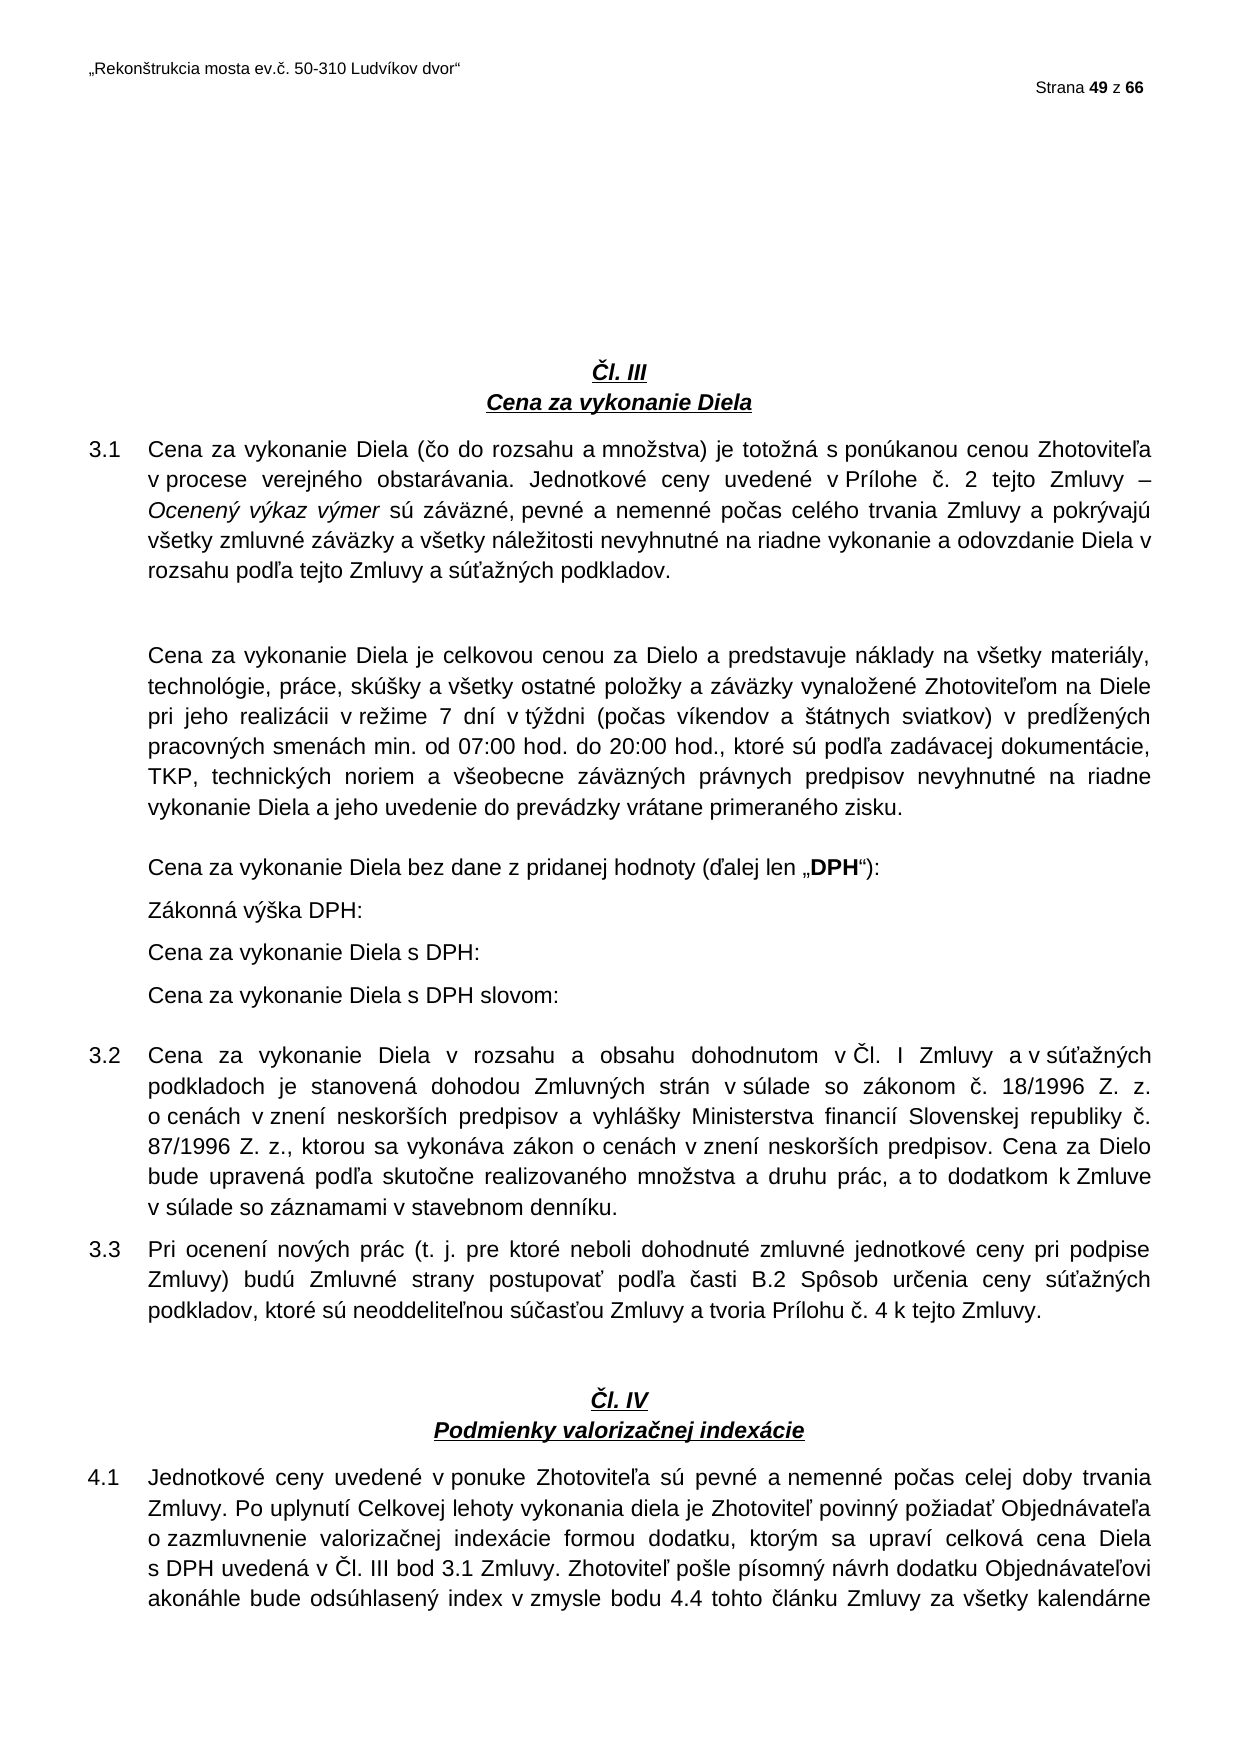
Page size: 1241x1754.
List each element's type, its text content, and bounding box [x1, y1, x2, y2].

text Podmienky valorizačnej indexácie [89, 1417, 1152, 1444]
text 3.2 Cena za vykonanie Diela v rozsahu a obsahu dohodnutom v Čl. I Zmluvy a v súťažných podkladoch je stanovená dohodou Zmluvných strán v súlade so zákonom č. 18/1996 Z. z. o cenách v znení neskorších predpisov a vyhlášky Ministerstva financií Slovenskej republiky č. 87/1996 Z. z., ktorou sa vykonáva zákon o cenách v znení neskorších predpisov. Cena za Dielo bude upravená podľa skutočne realizovaného množstva a druhu prác, a to dodatkom k Zmluve v súlade so záznamami v stavebnom denníku. [89, 1042, 1152, 1220]
text 3.1 Cena za vykonanie Diela (čo do rozsahu a množstva) je totožná s ponúkanou cenou Zhotoviteľa v procese verejného obstarávania. Jednotkové ceny uvedené v Prílohe č. 2 tejto Zmluvy – Ocenený výkaz výmer sú záväzné, pevné a nemenné počas celého trvania Zmluvy a pokrývajú všetky zmluvné záväzky a všetky náležitosti nevyhnutné na riadne vykonanie a odovzdanie Diela v rozsahu podľa tejto Zmluvy a súťažných podkladov. [89, 436, 1152, 583]
text 3.3 Pri ocenení nových prác (t. j. pre ktoré neboli dohodnuté zmluvné jednotkové ceny pri podpise Zmluvy) budú Zmluvné strany postupovať podľa časti B.2 Spôsob určenia ceny súťažných podkladov, ktoré sú neoddeliteľnou súčasťou Zmluvy a tvoria Prílohu č. 4 k tejto Zmluvy. [89, 1236, 1152, 1323]
text Čl. IV [89, 1387, 1152, 1414]
text Čl. III [89, 359, 1152, 386]
text Cena za vykonanie Diela je celkovou cenou za Dielo a predstavuje náklady na všetky materiály, technológie, práce, skúšky a všetky ostatné položky a záväzky vynaložené Zhotoviteľom na Diele pri jeho realizácii v režime 7 dní v týždni (počas víkendov a štátnych sviatkov) v predĺžených pracovných smenách min. od 07:00 hod. do 20:00 hod., ktoré sú podľa zadávacej dokumentácie, TKP, technických noriem a všeobecne záväzných právnych predpisov nevyhnutné na riadne vykonanie Diela a jeho uvedenie do prevádzky vrátane primeraného zisku. [148, 642, 1152, 820]
text Cena za vykonanie Diela s DPH: [89, 939, 1152, 966]
text Cena za vykonanie Diela s DPH slovom: [89, 982, 1152, 1008]
text Cena za vykonanie Diela [89, 389, 1152, 416]
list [103, 1464, 1152, 1612]
text Zákonná výška DPH: [89, 897, 1152, 923]
text Cena za vykonanie Diela bez dane z pridanej hodnoty (ďalej len „DPH“): [89, 854, 1152, 880]
